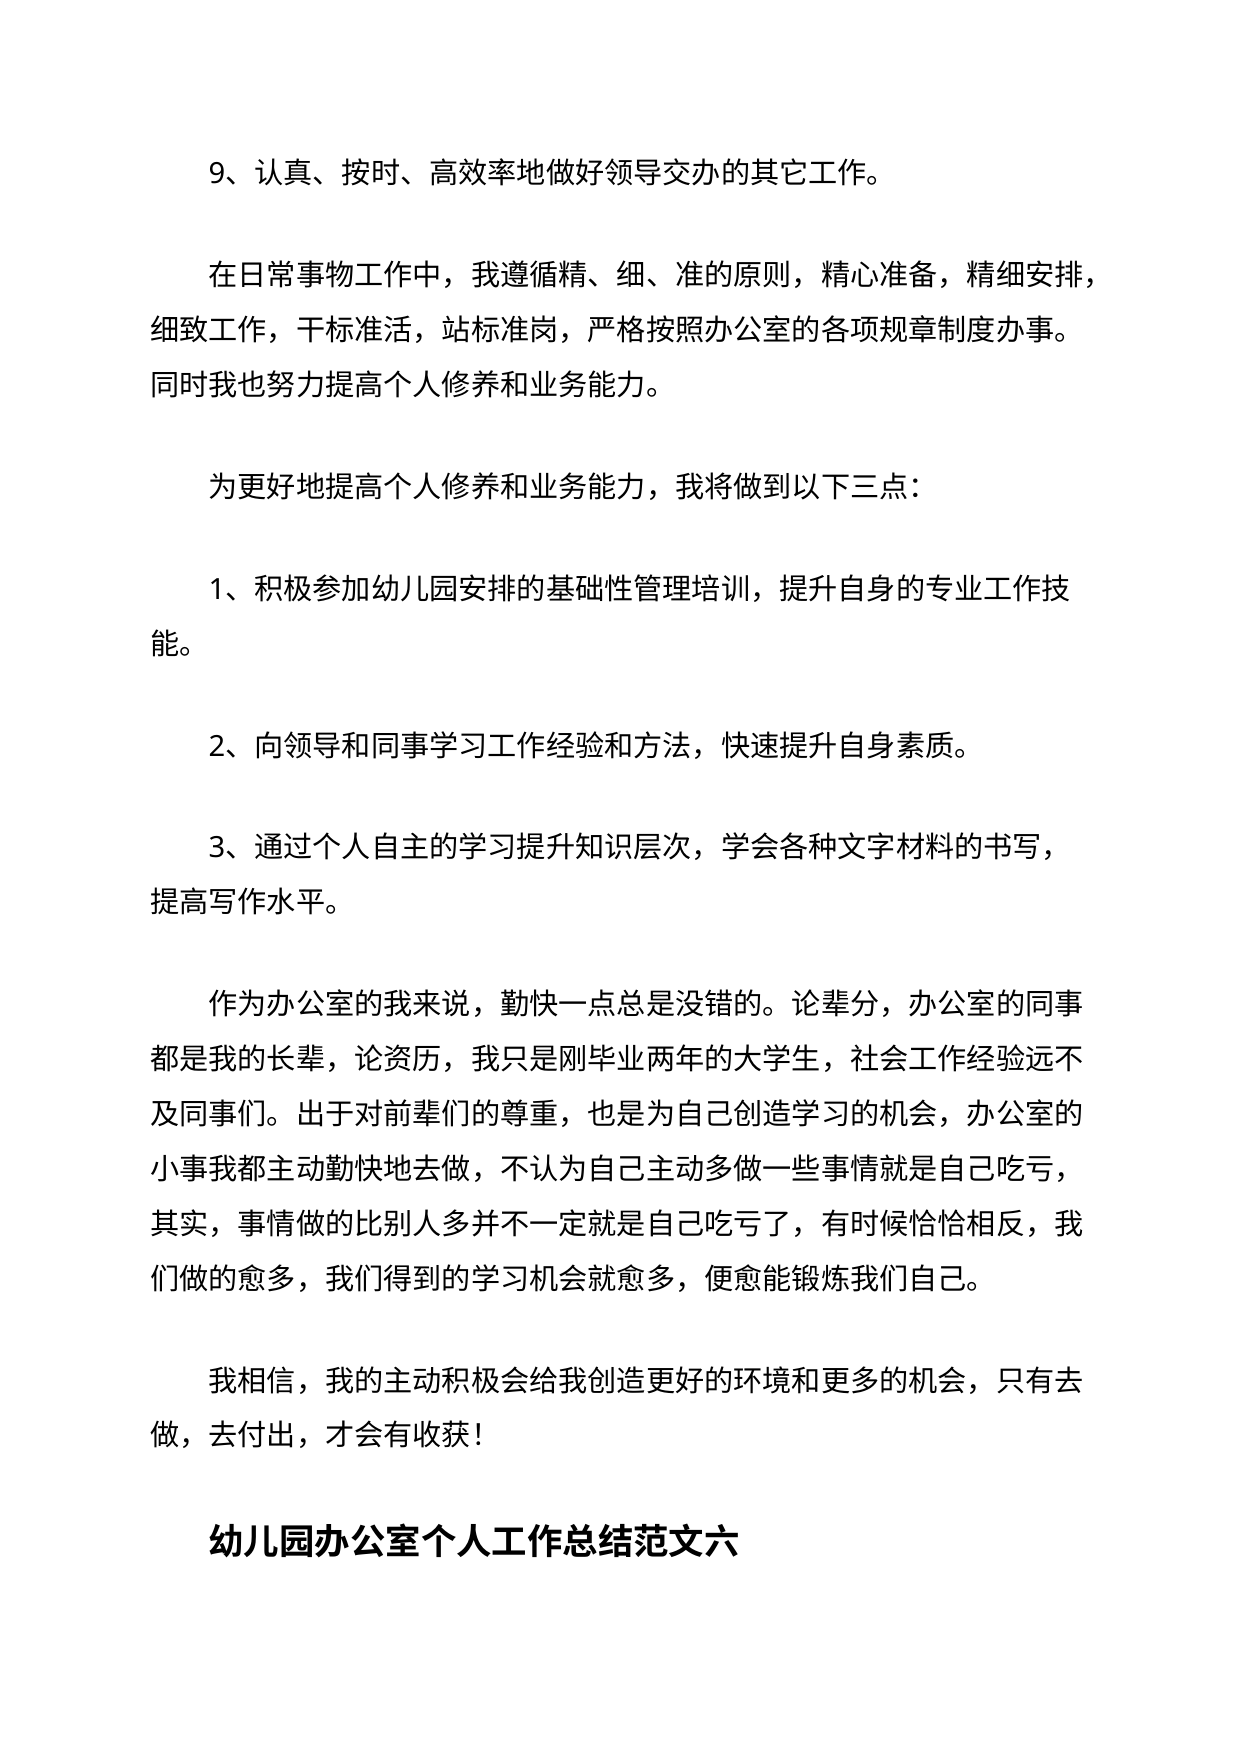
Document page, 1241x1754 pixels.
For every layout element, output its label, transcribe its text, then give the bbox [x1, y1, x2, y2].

text 我相信，我的主动积极会给我创造更好的环境和更多的机会，只有去做，去付出，才会有收获！ [150, 1357, 1090, 1454]
text 9、认真、按时、高效率地做好领导交办的其它工作。 [150, 150, 1090, 192]
text 作为办公室的我来说，勤快一点总是没错的。论辈分，办公室的同事都是我的长辈，论资历，我只是刚毕业两年的大学生，社会工作经验远不及同事们。出于对前辈们的尊重，也是为自己创造学习的机会，办公室的小事我都主动勤快地去做，不认为自己主动多做一些事情就是自己吃亏，其实，事情做的比别人多并不一定就是自己吃亏了，有时候恰恰相反，我们做的愈多，我们得到的学习机会就愈多，便愈能锻炼我们自己。 [150, 981, 1090, 1298]
text 幼儿园办公室个人工作总结范文六 [150, 1514, 1090, 1565]
text 在日常事物工作中，我遵循精、细、准的原则，精心准备，精细安排，细致工作，干标准活，站标准岗，严格按照办公室的各项规章制度办事。同时我也努力提高个人修养和业务能力。 [150, 252, 1090, 404]
text 3、通过个人自主的学习提升知识层次，学会各种文字材料的书写，提高写作水平。 [150, 824, 1090, 921]
text 2、向领导和同事学习工作经验和方法，快速提升自身素质。 [150, 722, 1090, 764]
text 为更好地提高个人修养和业务能力，我将做到以下三点： [150, 463, 1090, 506]
text 1、积极参加幼儿园安排的基础性管理培训，提升自身的专业工作技能。 [150, 565, 1090, 663]
